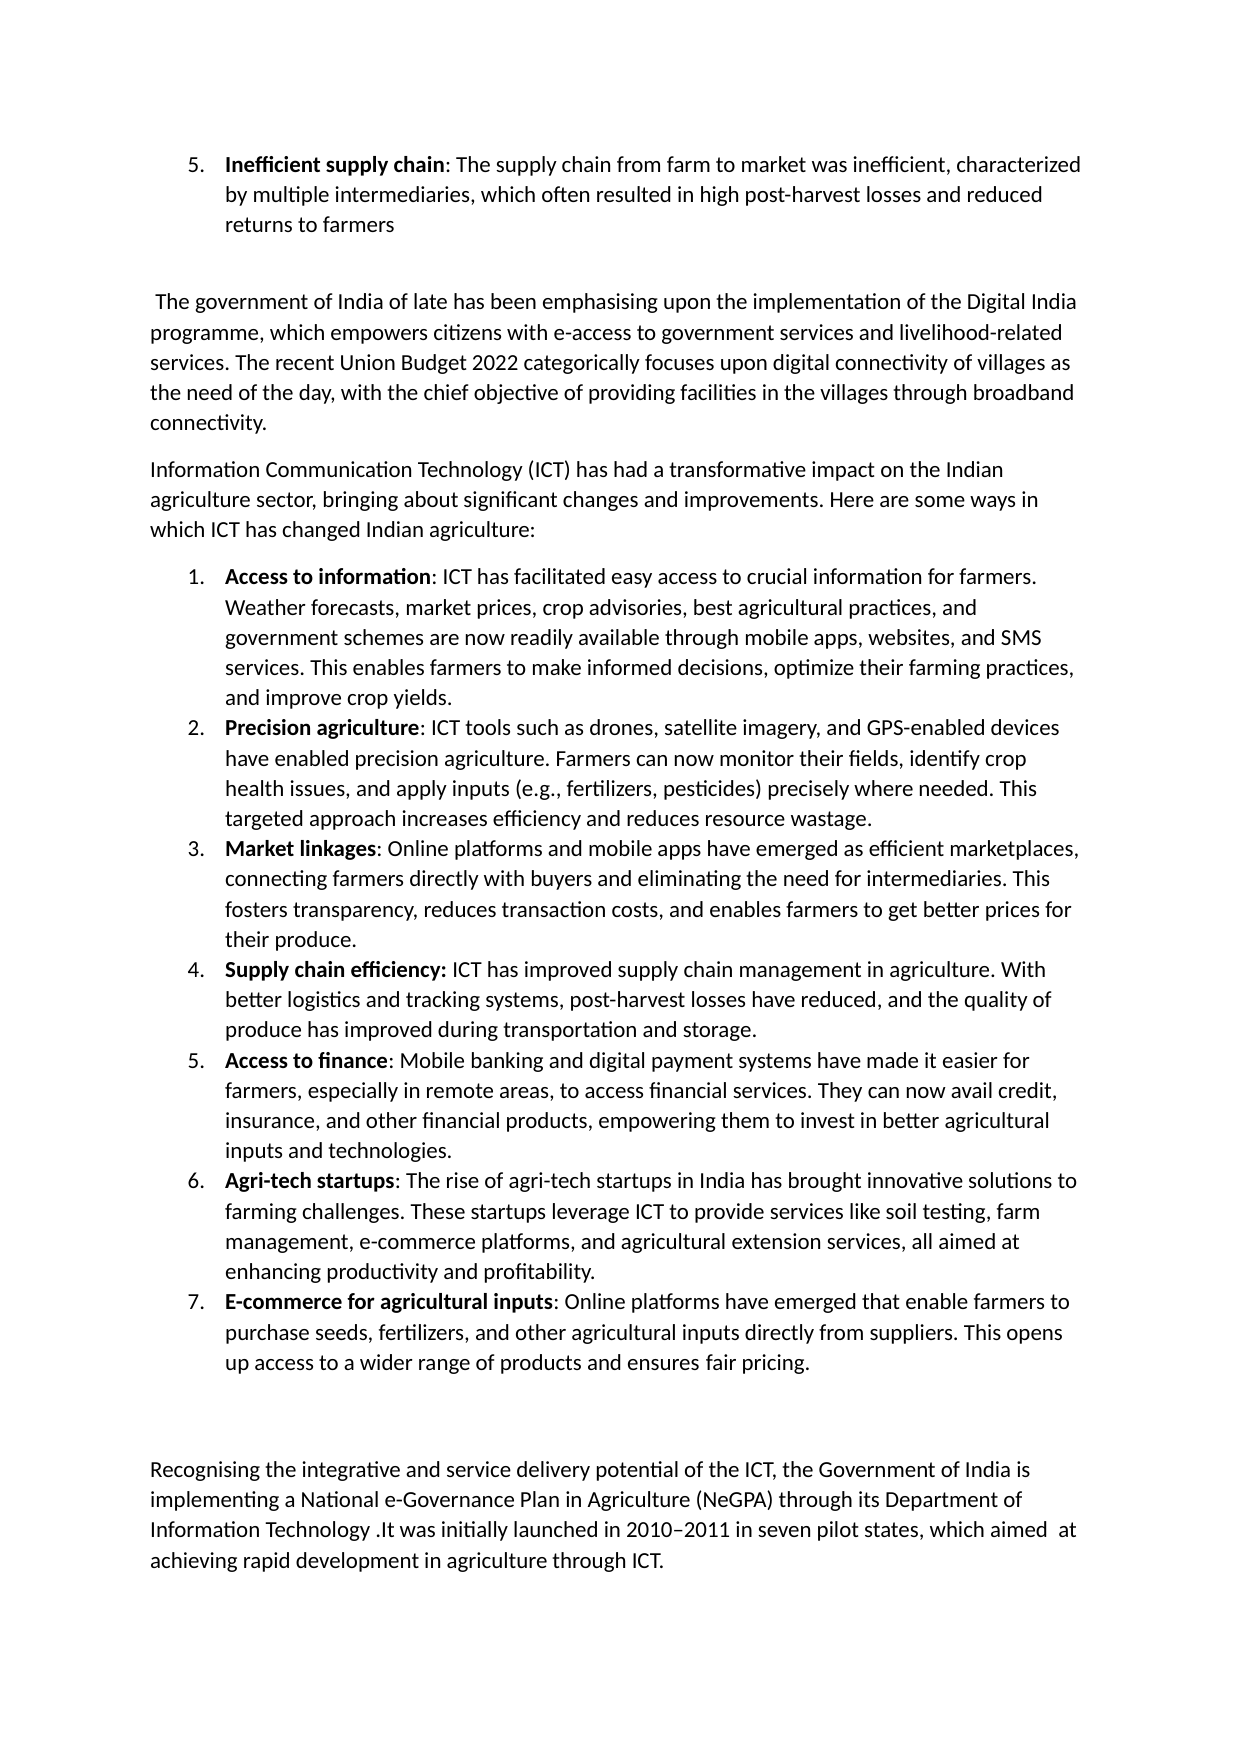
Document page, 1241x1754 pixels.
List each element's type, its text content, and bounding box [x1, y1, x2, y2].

list Agri-tech startups: The rise of agri-tech startups in India has brought innovative solutions to farming challenges. These startups leverage ICT to provide services like soil testing, farm management, e-commerce platforms, and agricultural extension services, all aimed at enhancing productivity and profitability. [187, 1167, 1090, 1285]
text The government of India of late has been emphasising upon the implementation of the Digital India programme, which empowers citizens with e-access to government services and livelihood-related services. The recent Union Budget 2022 categorically focuses upon digital connectivity of villages as the need of the day, with the chief objective of providing facilities in the villages through broadband connectivity. [150, 287, 1090, 436]
text Information Communication Technology (ICT) has had a transformative impact on the Indian agriculture sector, bringing about significant changes and improvements. Here are some ways in which ICT has changed Indian agriculture: [150, 455, 1090, 544]
list Access to finance: Mobile banking and digital payment systems have made it easier for farmers, especially in remote areas, to access financial services. They can now avail credit, insurance, and other financial products, empowering them to invest in better agricultural inputs and technologies. [187, 1046, 1090, 1164]
list Market linkages: Online platforms and mobile apps have emerged as efficient marketplaces, connecting farmers directly with buyers and eliminating the need for intermediaries. This fosters transparency, reduces transaction costs, and enables farmers to get better prices for their produce. [187, 834, 1090, 953]
list Access to information: ICT has facilitated easy access to crucial information for farmers. Weather forecasts, market prices, crop advisories, best agricultural practices, and government schemes are now readily available through mobile apps, websites, and SMS services. This enables farmers to make informed decisions, optimize their farming practices, and improve crop yields. [187, 562, 1090, 711]
list Inefficient supply chain: The supply chain from farm to market was inefficient, characterized by multiple intermediaries, which often resulted in high post-harvest losses and reduced returns to farmers [187, 150, 1090, 238]
list Precision agriculture: ICT tools such as drones, satellite imagery, and GPS-enabled devices have enabled precision agriculture. Farmers can now monitor their fields, identify crop health issues, and apply inputs (e.g., fertilizers, pesticides) precisely where needed. This targeted approach increases efficiency and reduces resource wastage. [187, 713, 1090, 832]
list Supply chain efficiency: ICT has improved supply chain management in agriculture. With better logistics and tracking systems, post-harvest losses have reduced, and the quality of produce has improved during transportation and storage. [187, 955, 1090, 1044]
list E-commerce for agricultural inputs: Online platforms have emerged that enable farmers to purchase seeds, fertilizers, and other agricultural inputs directly from suppliers. This opens up access to a wider range of products and ensures fair pricing. [187, 1287, 1090, 1376]
text Recognising the integrative and service delivery potential of the ICT, the Government of India is implementing a National e-Governance Plan in Agriculture (NeGPA) through its Department of Information Technology .It was initially launched in 2010–2011 in seven pilot states, which aimed at achieving rapid development in agriculture through ICT. [150, 1455, 1090, 1574]
